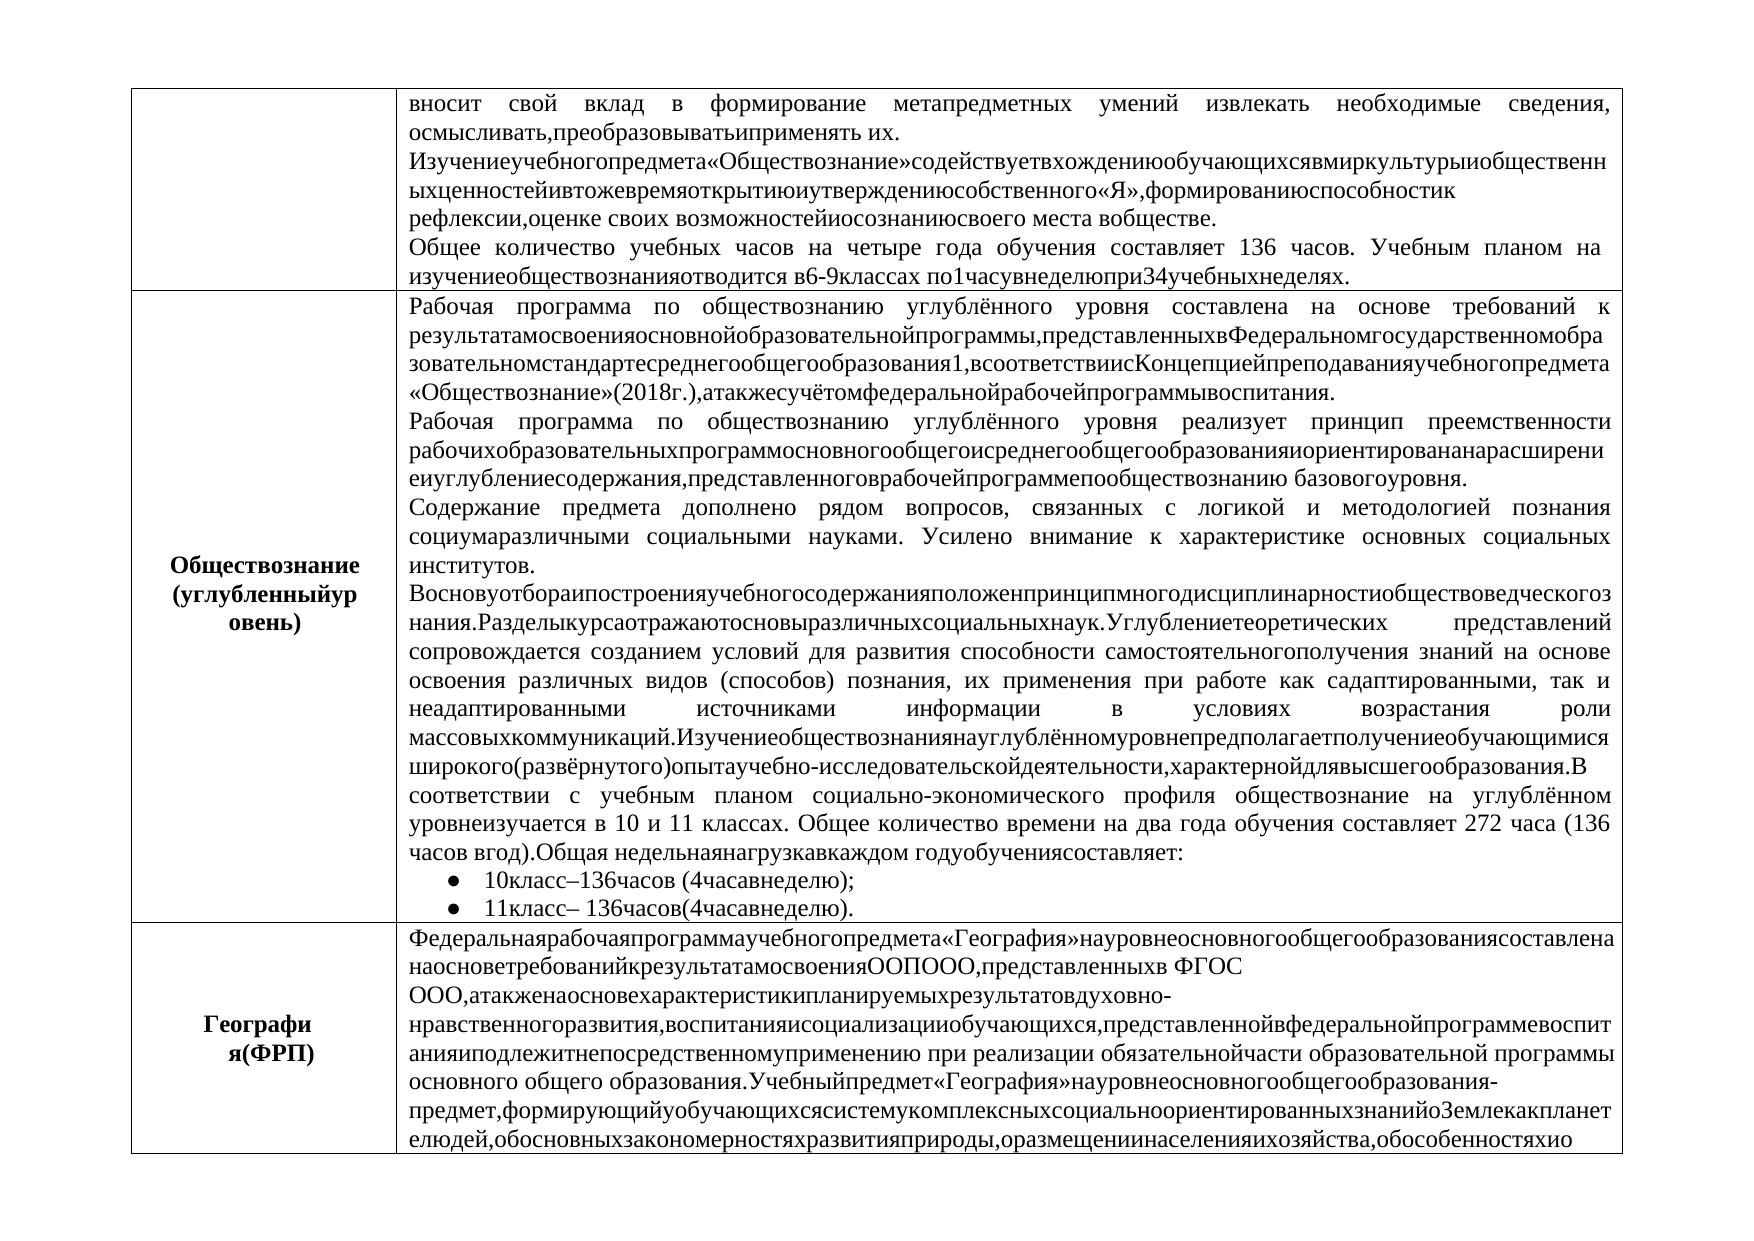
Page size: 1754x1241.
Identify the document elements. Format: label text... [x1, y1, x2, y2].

table_cell Обществознание(углубленныйуровень) [132, 291, 396, 922]
table_header вносит свой вклад в формирование метапредметных умений извлекать необходимые сведения, осмысливать,преобразовыватьиприменять их. Изучениеучебногопредмета«Обществознание»содействуетвхождениюобучающихсявмиркультурыиобщественныхценностейивтожевремяоткрытиюиутверждениюсобственного«Я»,формированиюспособностик рефлексии,оценке своих возможностейиосознаниюсвоего места вобществе. Общее количество учебных часов на четыре года обучения составляет 136 часов. Учебным планом на изучениеобществознанияотводится в6-9классах по1часувнеделюпри34учебныхнеделях. [397, 89, 1622, 290]
table_header [132, 89, 396, 290]
table_cell Рабочая программа по обществознанию углублённого уровня составлена на основе требований к результатамосвоенияосновнойобразовательнойпрограммы,представленныхвФедеральномгосударственномобразовательномстандартесреднегообщегообразования1,всоответствиисКонцепциейпреподаванияучебногопредмета«Обществознание»(2018г.),атакжесучётомфедеральнойрабочейпрограммывоспитания. Рабочая программа по обществознанию углублённого уровня реализует принцип преемственности рабочихобразовательныхпрограммосновногообщегоисреднегообщегообразованияиориентировананарасширениеиуглублениесодержания,представленноговрабочейпрограммепообществознанию базовогоуровня. Содержание предмета дополнено рядом вопросов, связанных с логикой и методологией познания социумаразличными социальными науками. Усилено внимание к характеристике основных социальных институтов. Восновуотбораипостроенияучебногосодержанияположенпринципмногодисциплинарностиобществоведческогознания.Разделыкурсаотражаютосновыразличныхсоциальныхнаук.Углублениетеоретических представлений сопровождается созданием условий для развития способности самостоятельногополучения знаний на основе освоения различных видов (способов) познания, их применения при работе как садаптированными, так и неадаптированными источниками информации в условиях возрастания роли массовыхкоммуникаций.Изучениеобществознаниянауглублённомуровнепредполагаетполучениеобучающимисяширокого(развёрнутого)опытаучебно-исследовательскойдеятельности,характернойдлявысшегообразования.В соответствии с учебным планом социально-экономического профиля обществознание на углублённом уровнеизучается в 10 и 11 классах. Общее количество времени на два года обучения составляет 272 часа (136 часов вгод).Общая недельнаянагрузкавкаждом годуобучениясоставляет: 10класс–136часов (4часавнеделю); 11класс– 136часов(4часавнеделю). [397, 291, 1622, 922]
table_cell География(ФРП) [132, 923, 396, 1153]
table_cell Федеральнаярабочаяпрограммаучебногопредмета«География»науровнеосновногообщегообразованиясоставленанаосноветребованийкрезультатамосвоенияООПООО,представленныхв ФГОС ООО,атакженаосновехарактеристикипланируемыхрезультатовдуховно-нравственногоразвития,воспитанияисоциализацииобучающихся,представленнойвфедеральнойпрограммевоспитанияиподлежитнепосредственномуприменению при реализации обязательнойчасти образовательной программы основного общего образования.Учебныйпредмет«География»науровнеосновногообщегообразования-предмет,формирующийуобучающихсясистемукомплексныхсоциальноориентированныхзнанийоЗемлекакпланетелюдей,обосновныхзакономерностяхразвитияприроды,оразмещениинаселенияихозяйства,обособенностяхио [397, 923, 1622, 1153]
